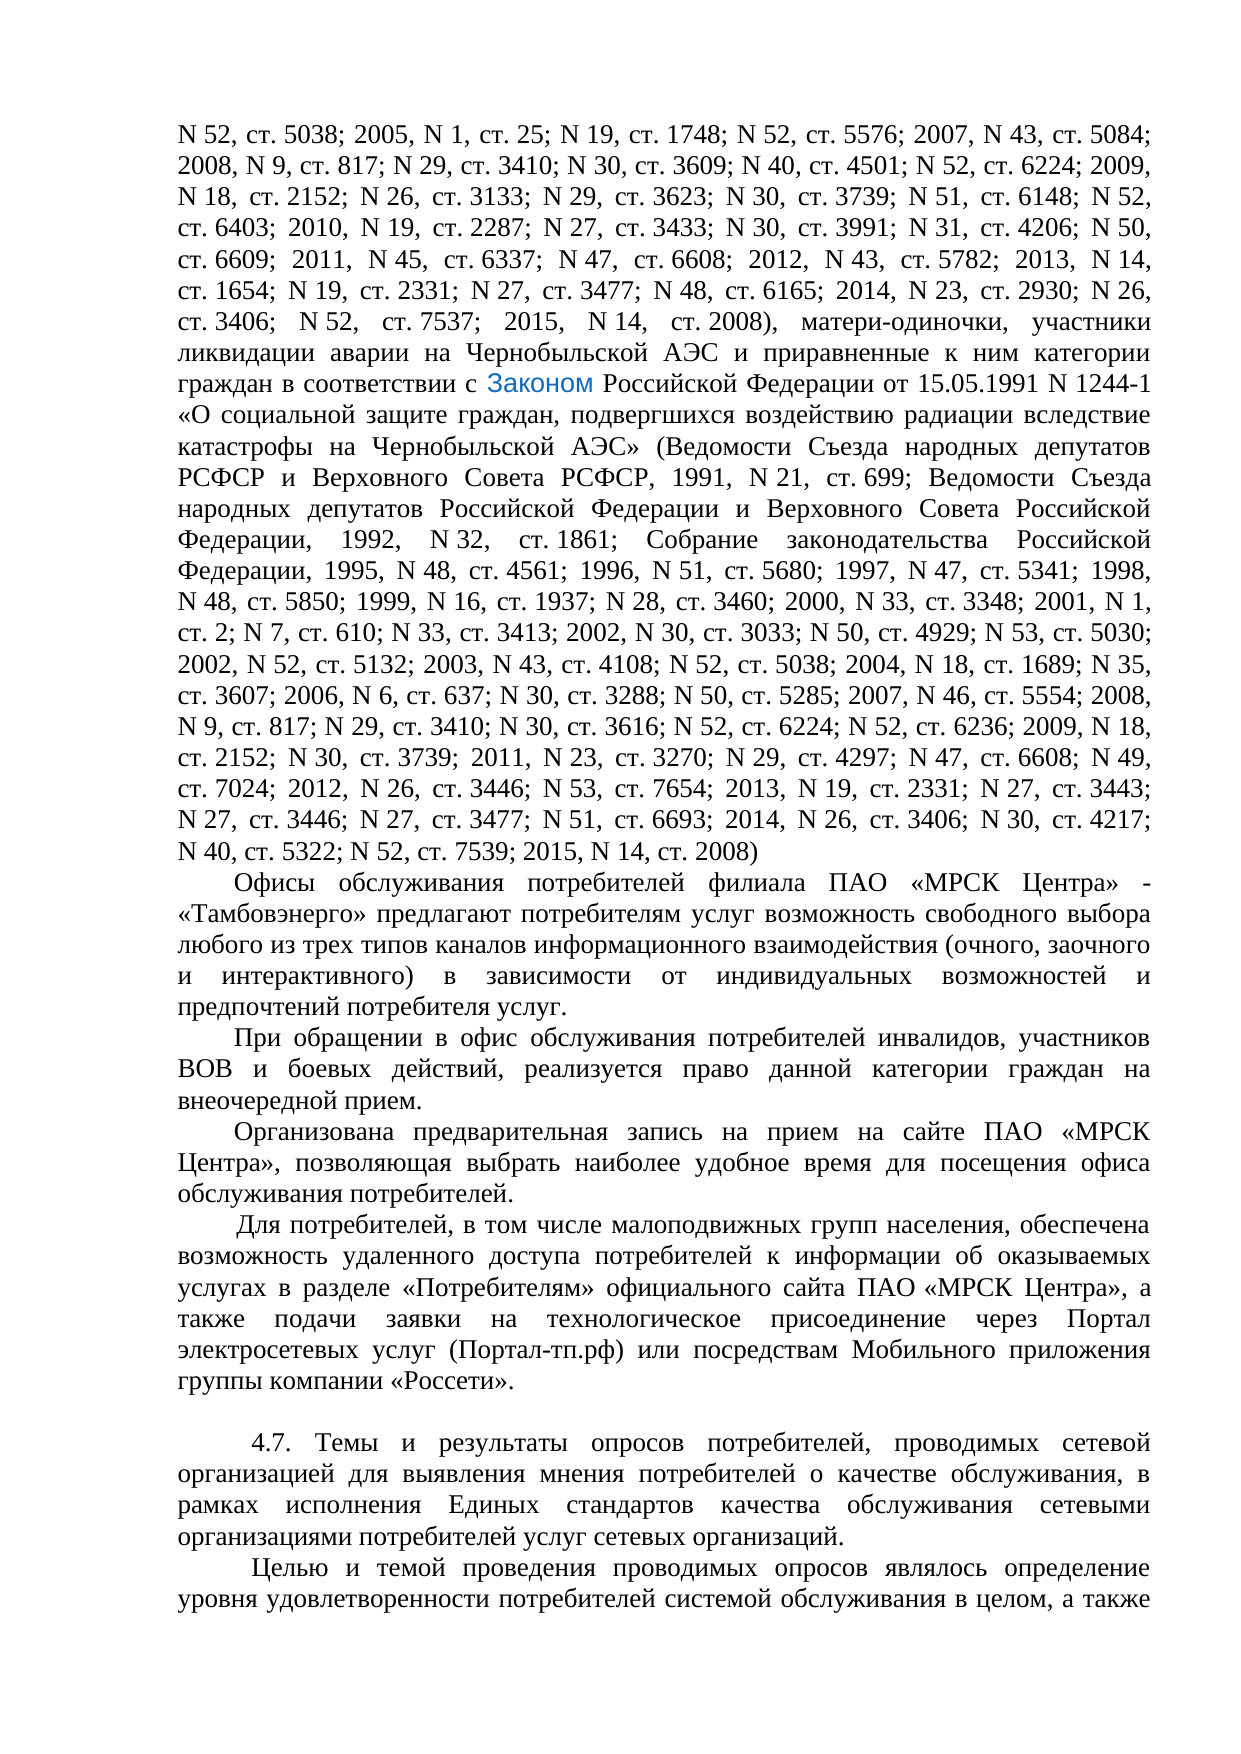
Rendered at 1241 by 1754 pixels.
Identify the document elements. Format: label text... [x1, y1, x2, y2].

text Организована предварительная запись на прием на сайте ПАО «МРСК Центра», позволяющая выбрать наиболее удобное время для посещения офиса обслуживания потребителей. [177, 1115, 1152, 1208]
text Для потребителей, в том числе малоподвижных групп населения, обеспечена возможность удаленного доступа потребителей к информации об оказываемых услугах в разделе «Потребителям» официального сайта ПАО «МРСК Центра», а также подачи заявки на технологическое присоединение через Портал электросетевых услуг (Портал-тп.рф) или посредствам Мобильного приложения группы компании «Россети». [177, 1208, 1152, 1395]
text 4.7. Темы и результаты опросов потребителей, проводимых сетевой организацией для выявления мнения потребителей о качестве обслуживания, в рамках исполнения Единых стандартов качества обслуживания сетевыми организациями потребителей услуг сетевых организаций. [177, 1426, 1152, 1551]
text Офисы обслуживания потребителей филиала ПАО «МРСК Центра» - «Тамбовэнерго» предлагают потребителям услуг возможность свободного выбора любого из трех типов каналов информационного взаимодействия (очного, заочного и интерактивного) в зависимости от индивидуальных возможностей и предпочтений потребителя услуг. [177, 866, 1152, 1021]
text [177, 1551, 1152, 1613]
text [177, 118, 1152, 866]
text При обращении в офис обслуживания потребителей инвалидов, участников ВОВ и боевых действий, реализуется право данной категории граждан на внеочередной прием. [177, 1021, 1152, 1115]
